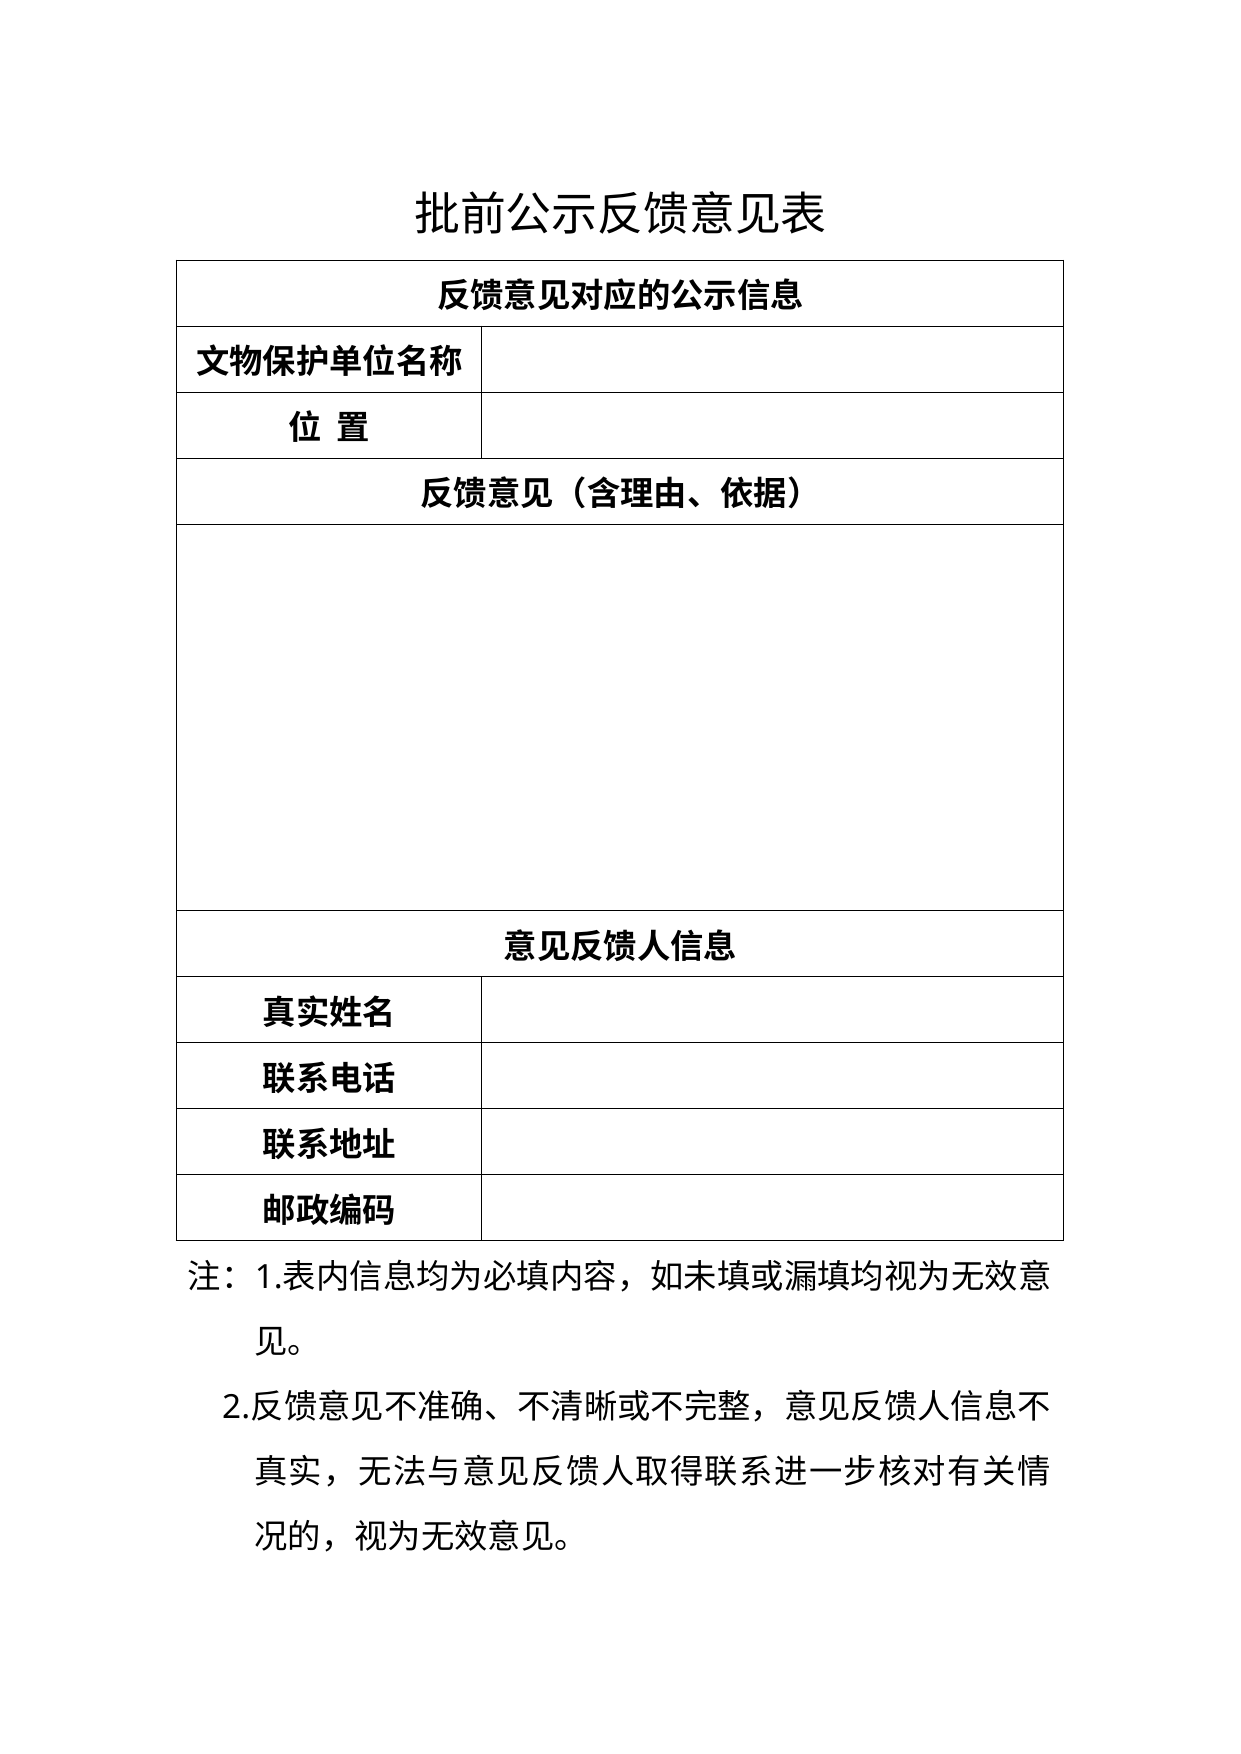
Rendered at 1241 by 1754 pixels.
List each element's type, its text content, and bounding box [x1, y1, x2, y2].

table_cell [482, 393, 1063, 458]
text 批前公示反馈意见表 [187, 162, 1053, 259]
table_cell [482, 327, 1063, 392]
table_cell 联系地址 [177, 1109, 481, 1174]
table_cell 反馈意见（含理由、依据） [177, 459, 1063, 524]
table_header 反馈意见对应的公示信息 [177, 261, 1063, 326]
table_cell [177, 525, 1063, 910]
table_cell [482, 1175, 1063, 1240]
table_cell [482, 1043, 1063, 1108]
text 2.反馈意见不准确、不清晰或不完整，意见反馈人信息不真实，无法与意见反馈人取得联系进一步核对有关情况的，视为无效意见。 [187, 1371, 1053, 1566]
table_cell [482, 977, 1063, 1042]
table_cell 位 置 [177, 393, 481, 458]
table_cell [482, 1109, 1063, 1174]
text 注：1.表内信息均为必填内容，如未填或漏填均视为无效意见。 [187, 1241, 1053, 1371]
table_cell 邮政编码 [177, 1175, 481, 1240]
table_cell 文物保护单位名称 [177, 327, 481, 392]
table_cell 联系电话 [177, 1043, 481, 1108]
table_cell 真实姓名 [177, 977, 481, 1042]
table_cell 意见反馈人信息 [177, 911, 1063, 976]
